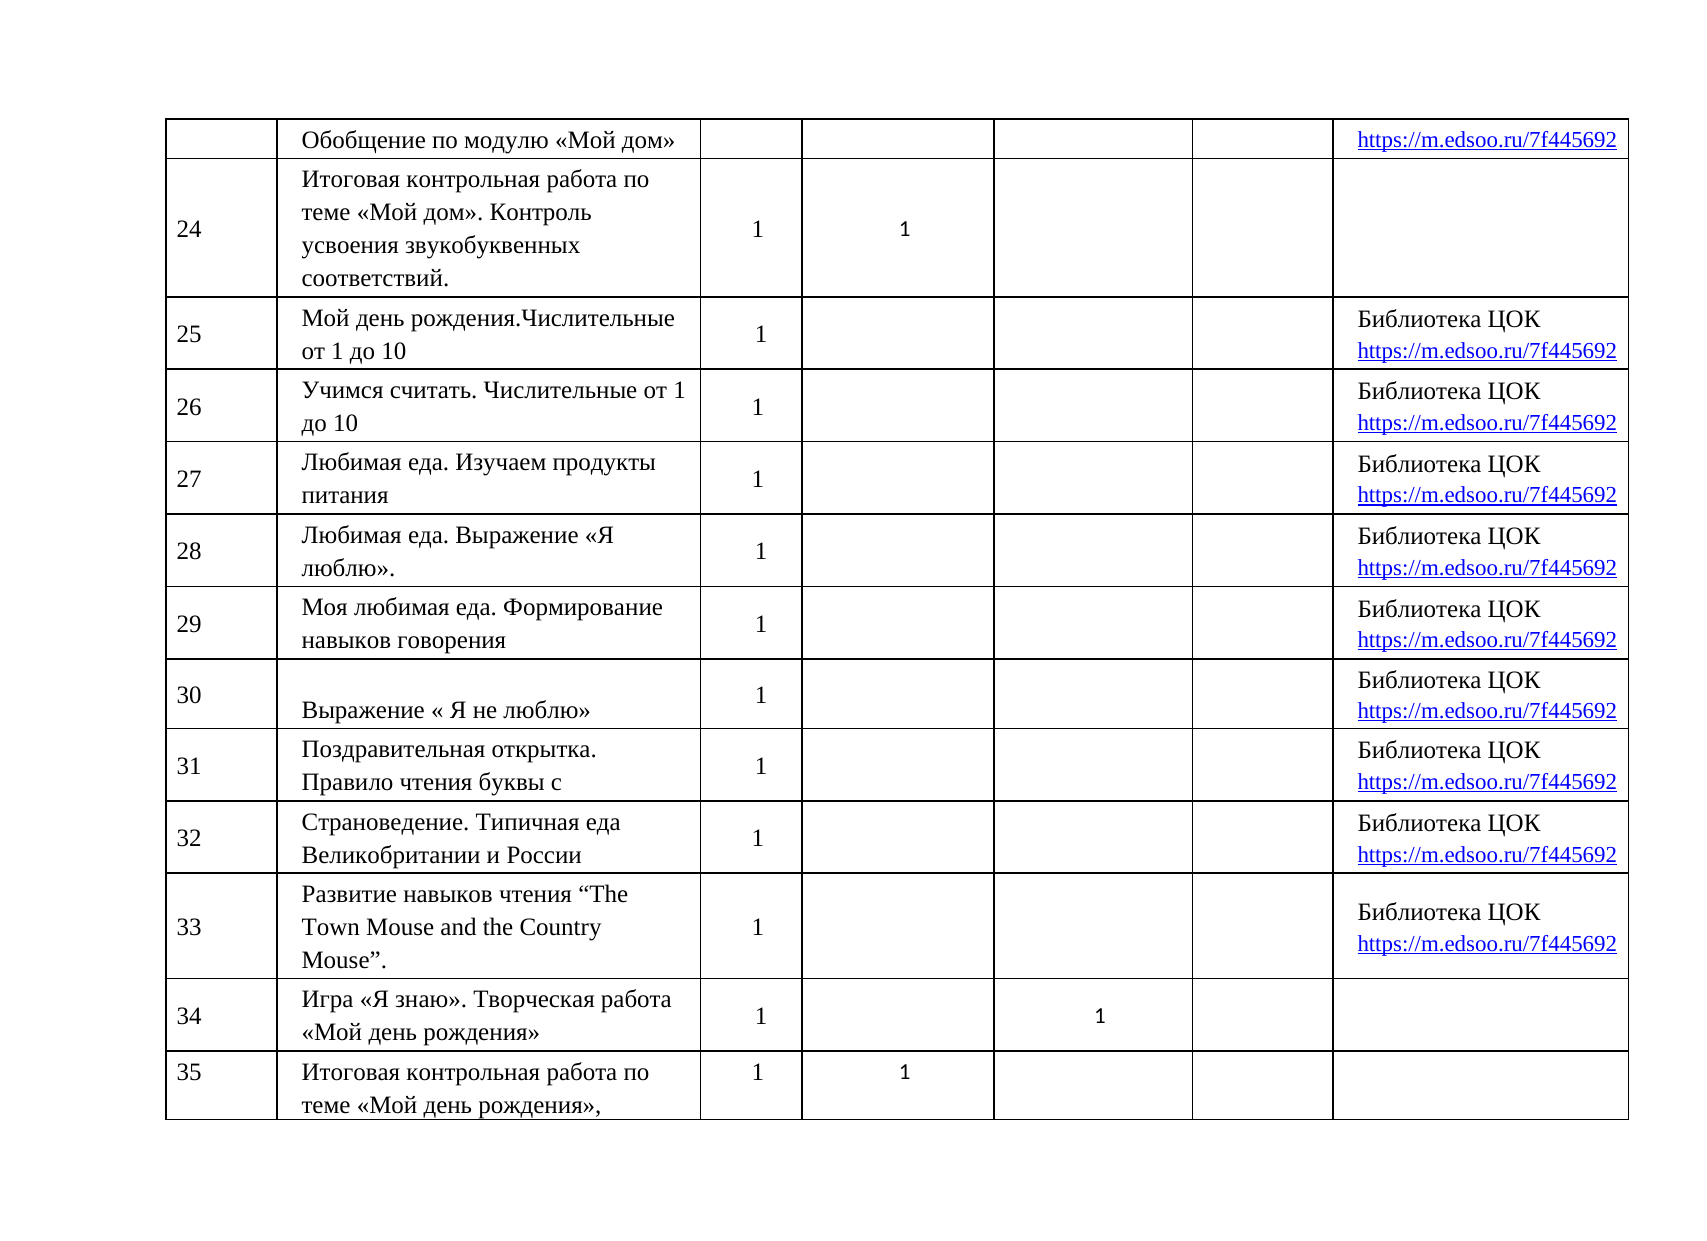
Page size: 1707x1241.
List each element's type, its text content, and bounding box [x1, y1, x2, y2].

table_cell 1 [803, 1052, 993, 1119]
table_cell 29 [167, 587, 276, 658]
table_cell [803, 660, 993, 727]
table_cell 1 [701, 587, 801, 658]
table_cell Библиотека ЦОК https://m.edsoo.ru/7f445692 [1334, 515, 1628, 586]
table_cell 1 [701, 442, 801, 513]
table_cell Библиотека ЦОК https://m.edsoo.ru/7f445692 [1334, 660, 1628, 727]
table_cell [1334, 874, 1628, 978]
table_cell 34 [167, 979, 276, 1050]
table_cell 1 [995, 979, 1192, 1050]
table_cell Выражение « Я не люблю» [278, 660, 700, 727]
table_cell Любимая еда. Изучаем продукты питания [278, 442, 700, 513]
table_cell [803, 442, 993, 513]
table_cell [1334, 979, 1628, 1050]
table_cell 1 [701, 660, 801, 727]
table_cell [278, 120, 700, 157]
table_cell [803, 729, 993, 800]
table_cell [1193, 979, 1332, 1050]
table_cell [1334, 1052, 1628, 1119]
table_cell [995, 370, 1192, 441]
table_cell Библиотека ЦОК https://m.edsoo.ru/7f445692 [1334, 802, 1628, 872]
table_cell [995, 874, 1192, 978]
table_cell 1 [701, 159, 801, 296]
table_cell Мой день рождения.Числительные от 1 до 10 [278, 298, 700, 368]
table_cell 35 [167, 1052, 276, 1119]
table_cell 1 [701, 515, 801, 586]
table_cell [995, 587, 1192, 658]
table_cell Итоговая контрольная работа по теме «Мой дом». Контроль усвоения звукобуквенных соответствий. [278, 159, 700, 296]
table_cell [995, 660, 1192, 727]
table_cell [995, 298, 1192, 368]
table_cell 33 [167, 874, 276, 978]
table_cell [1193, 370, 1332, 441]
table_cell 23 [167, 120, 276, 157]
table_cell [1193, 802, 1332, 872]
table_cell 30 [167, 660, 276, 727]
table_cell [995, 729, 1192, 800]
table_cell [803, 874, 993, 978]
table_cell [803, 370, 993, 441]
table_cell 1 [701, 120, 801, 157]
table_cell 1 [701, 802, 801, 872]
table_cell [1334, 159, 1628, 296]
table_cell [1193, 660, 1332, 727]
table_cell Библиотека ЦОК https://m.edsoo.ru/7f445692 [1334, 298, 1628, 368]
table_cell 1 [701, 1052, 801, 1119]
table_cell [1193, 587, 1332, 658]
table_cell Любимая еда. Выражение «Я люблю». [278, 515, 700, 586]
table_cell [1193, 1052, 1332, 1119]
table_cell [278, 1052, 700, 1119]
table_cell Библиотека ЦОК https://m.edsoo.ru/7f445692 [1334, 442, 1628, 513]
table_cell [1334, 120, 1628, 157]
table_cell Моя любимая еда. Формирование навыков говорения [278, 587, 700, 658]
table_cell [1193, 159, 1332, 296]
table_cell 1 [701, 979, 801, 1050]
table_cell Библиотека ЦОК https://m.edsoo.ru/7f445692 [1334, 370, 1628, 441]
table_cell 1 [701, 370, 801, 441]
table_cell [995, 159, 1192, 296]
table_cell 1 [701, 298, 801, 368]
table_cell [1193, 298, 1332, 368]
table_cell Библиотека ЦОК https://m.edsoo.ru/7f445692 [1334, 587, 1628, 658]
table_cell 25 [167, 298, 276, 368]
table_cell Поздравительная открытка. Правило чтения буквы с [278, 729, 700, 800]
table_cell [803, 515, 993, 586]
table_cell [1193, 120, 1332, 157]
table_cell [803, 298, 993, 368]
table_cell 28 [167, 515, 276, 586]
table_cell [803, 120, 993, 157]
table_cell [995, 802, 1192, 872]
table_cell [1193, 874, 1332, 978]
table_cell Библиотека ЦОК https://m.edsoo.ru/7f445692 [1334, 729, 1628, 800]
table_cell 32 [167, 802, 276, 872]
table_cell Развитие навыков чтения “The Town Mouse and the Country Mouse”. [278, 874, 700, 978]
table_cell [803, 802, 993, 872]
table_cell [995, 1052, 1192, 1119]
table_cell Игра «Я знаю». Творческая работа «Мой день рождения» [278, 979, 700, 1050]
table_cell 1 [701, 874, 801, 978]
table_cell 1 [701, 729, 801, 800]
table_cell [803, 587, 993, 658]
table_cell 1 [803, 159, 993, 296]
table_cell Учимся считать. Числительные от 1 до 10 [278, 370, 700, 441]
table_cell [995, 120, 1192, 157]
table_cell [1193, 515, 1332, 586]
table_cell Страноведение. Типичная еда Великобритании и России [278, 802, 700, 872]
table_cell 27 [167, 442, 276, 513]
table_cell 24 [167, 159, 276, 296]
table_cell [995, 515, 1192, 586]
table_cell 26 [167, 370, 276, 441]
table_cell [803, 979, 993, 1050]
table_cell 31 [167, 729, 276, 800]
table_cell [995, 442, 1192, 513]
table_cell [1193, 729, 1332, 800]
table_cell [1193, 442, 1332, 513]
